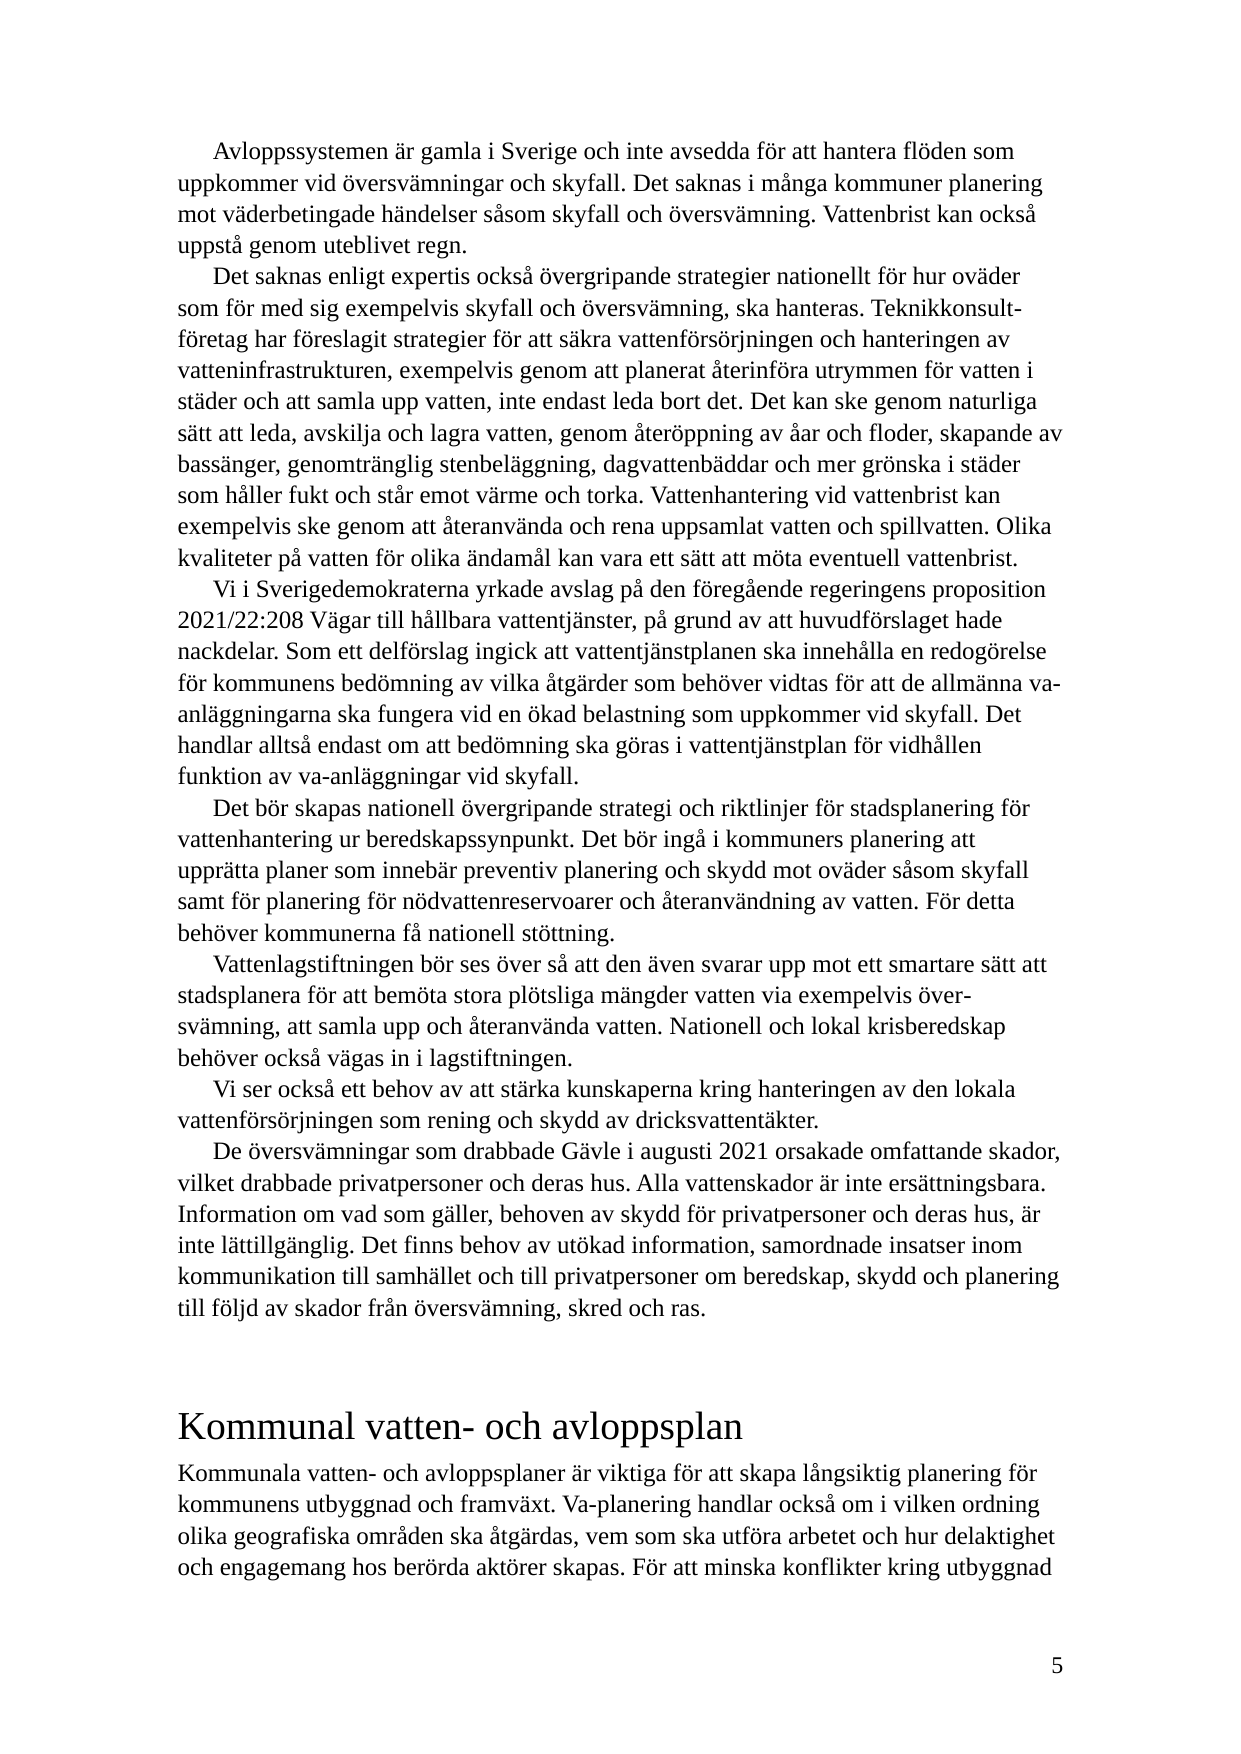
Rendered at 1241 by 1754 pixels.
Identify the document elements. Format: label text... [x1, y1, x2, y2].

text Vi ser också ett behov av att stärka kunskaperna kring hanteringen av den lokala vattenförsörjningen som rening och skydd av dricksvattentäkter. [177, 1071, 1063, 1134]
text Det saknas enligt expertis också övergripande strategier nationellt för hur oväder som för med sig exempelvis skyfall och översvämning, ska hanteras. Teknikkonsultföretag har föreslagit strategier för att säkra vattenförsörjningen och hanteringen av vatteninfrastrukturen, exempelvis genom att planerat återinföra utrymmen för vatten i städer och att samla upp vatten, inte endast leda bort det. Det kan ske genom naturliga sätt att leda, avskilja och lagra vatten, genom återöppning av åar och floder, skapande av bassänger, genomtränglig stenbeläggning, dagvattenbäddar och mer grönska i städer som håller fukt och står emot värme och torka. Vattenhantering vid vattenbrist kan exempelvis ske genom att återanvända och rena uppsamlat vatten och spillvatten. Olika kvaliteter på vatten för olika ändamål kan vara ett sätt att möta eventuell vattenbrist. [177, 259, 1063, 571]
text Det bör skapas nationell övergripande strategi och riktlinjer för stadsplanering för vattenhantering ur beredskapssynpunkt. Det bör ingå i kommuners planering att upprätta planer som innebär preventiv planering och skydd mot oväder såsom skyfall samt för planering för nödvattenreservoarer och återanvändning av vatten. För detta behöver kommunerna få nationell stöttning. [177, 790, 1063, 946]
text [177, 1456, 1063, 1581]
text Vi i Sverigedemokraterna yrkade avslag på den föregående regeringens proposition 2021/22:208 Vägar till hållbara vattentjänster, på grund av att huvudförslaget hade nackdelar. Som ett delförslag ingick att vattentjänstplanen ska innehålla en redogörelse för kommunens bedömning av vilka åtgärder som behöver vidtas för att de allmänna va-anläggningarna ska fungera vid en ökad belastning som uppkommer vid skyfall. Det handlar alltså endast om att bedömning ska göras i vattentjänstplan för vidhållen funktion av va-anläggningar vid skyfall. [177, 571, 1063, 790]
text Avloppssystemen är gamla i Sverige och inte avsedda för att hantera flöden som uppkommer vid översvämningar och skyfall. Det saknas i många kommuner planering mot väderbetingade händelser såsom skyfall och översvämning. Vattenbrist kan också uppstå genom uteblivet regn. [177, 134, 1063, 259]
subtitle Kommunal vatten- och avloppsplan [177, 1407, 1063, 1447]
text Vattenlagstiftningen bör ses över så att den även svarar upp mot ett smartare sätt att stadsplanera för att bemöta stora plötsliga mängder vatten via exempelvis översvämning, att samla upp och återanvända vatten. Nationell och lokal krisberedskap behöver också vägas in i lagstiftningen. [177, 946, 1063, 1071]
text De översvämningar som drabbade Gävle i augusti 2021 orsakade omfattande skador, vilket drabbade privatpersoner och deras hus. Alla vattenskador är inte ersättningsbara. Information om vad som gäller, behoven av skydd för privatpersoner och deras hus, är inte lättillgänglig. Det finns behov av utökad information, samordnade insatser inom kommunikation till samhället och till privatpersoner om beredskap, skydd och planering till följd av skador från översvämning, skred och ras. [177, 1134, 1063, 1321]
